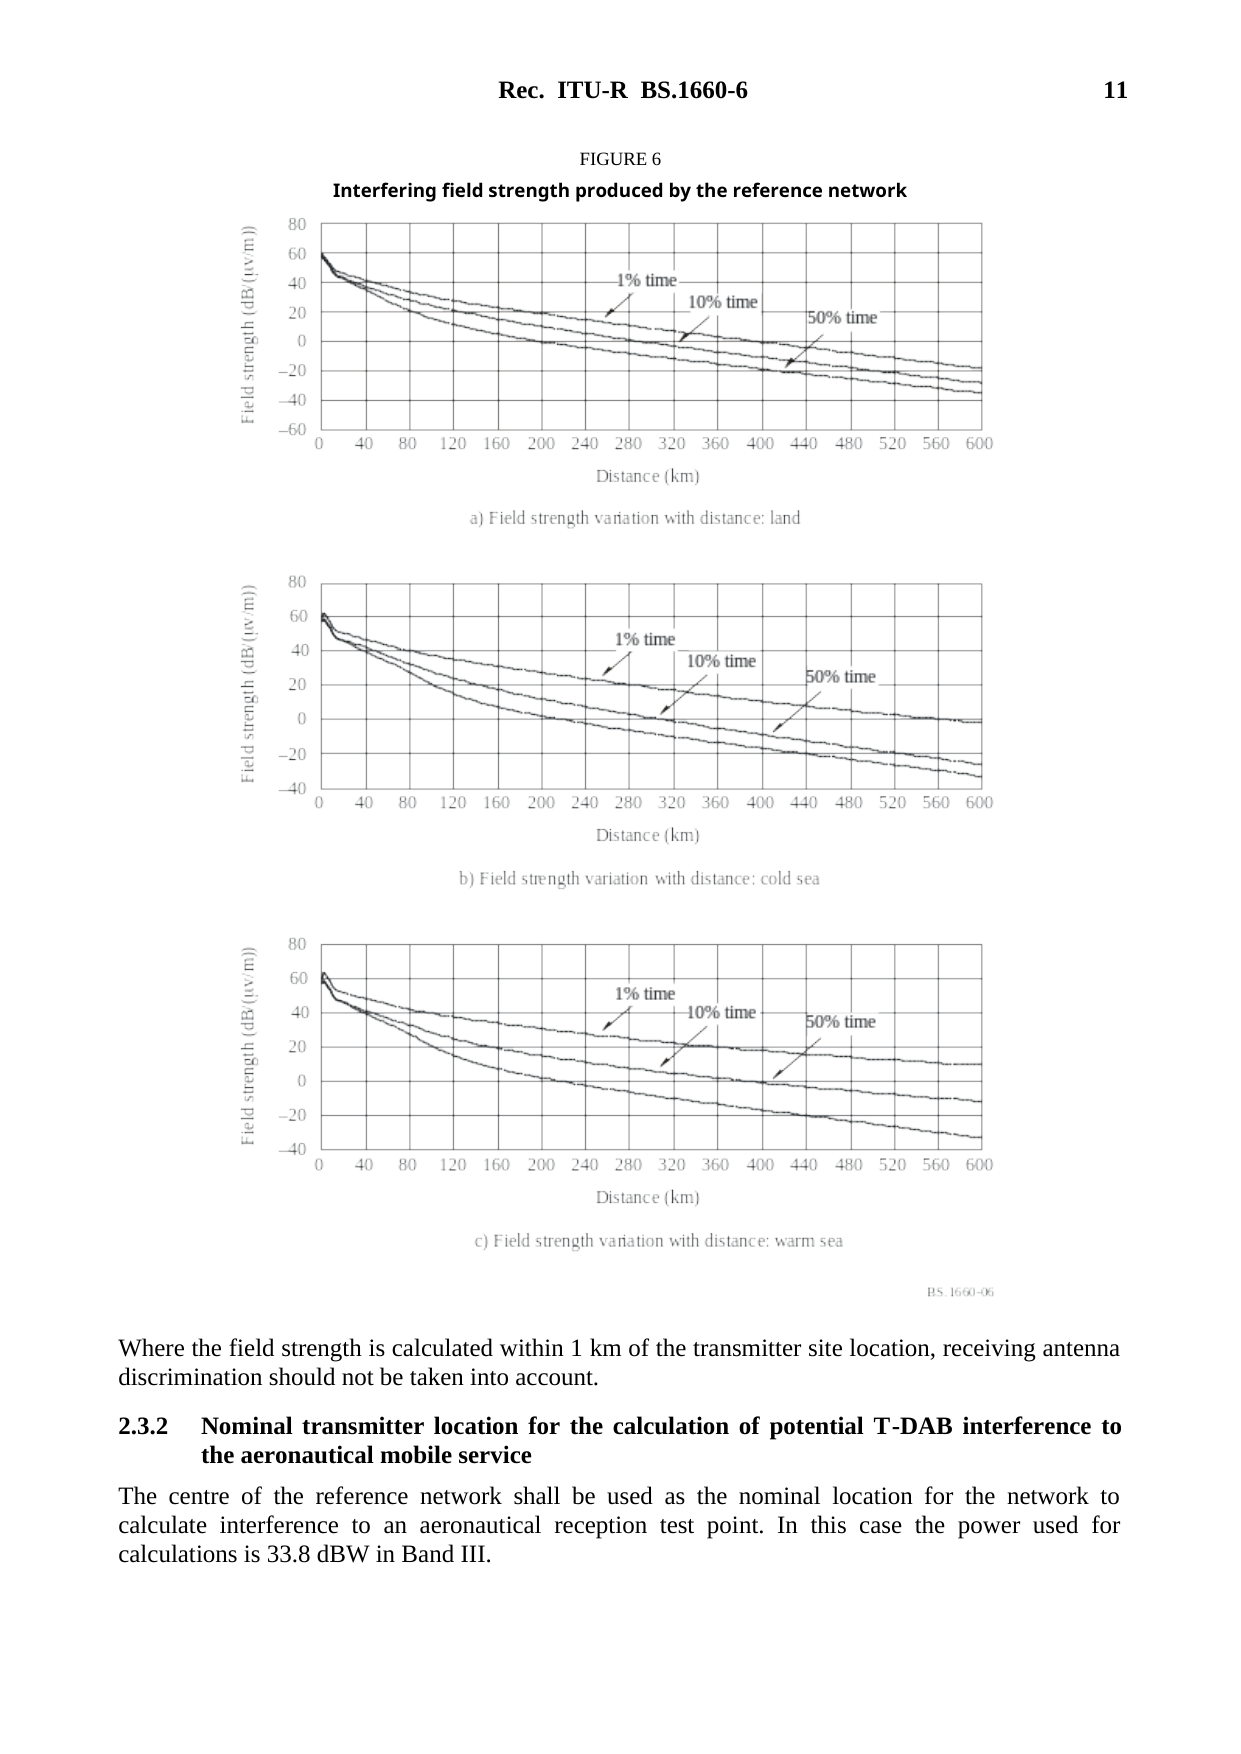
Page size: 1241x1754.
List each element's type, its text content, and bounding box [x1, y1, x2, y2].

text The centre of the reference network shall be used as the nominal location for the network to calculate interference to an aeronautical reception test point. In this case the power used for calculations is 33.8 dBW in Band III. [118, 1481, 1122, 1567]
title Where the field strength is calculated within 1 km of the transmitter site location, receiving antenna discrimination should not be taken into account. [118, 1333, 1122, 1390]
title Interfering field strength produced by the reference network [118, 178, 1122, 203]
text Figure 6 [118, 148, 1122, 169]
subtitle 2.3.2 Nominal transmitter location for the calculation of potential T-DAB interference to the aeronautical mobile service [118, 1411, 1122, 1469]
